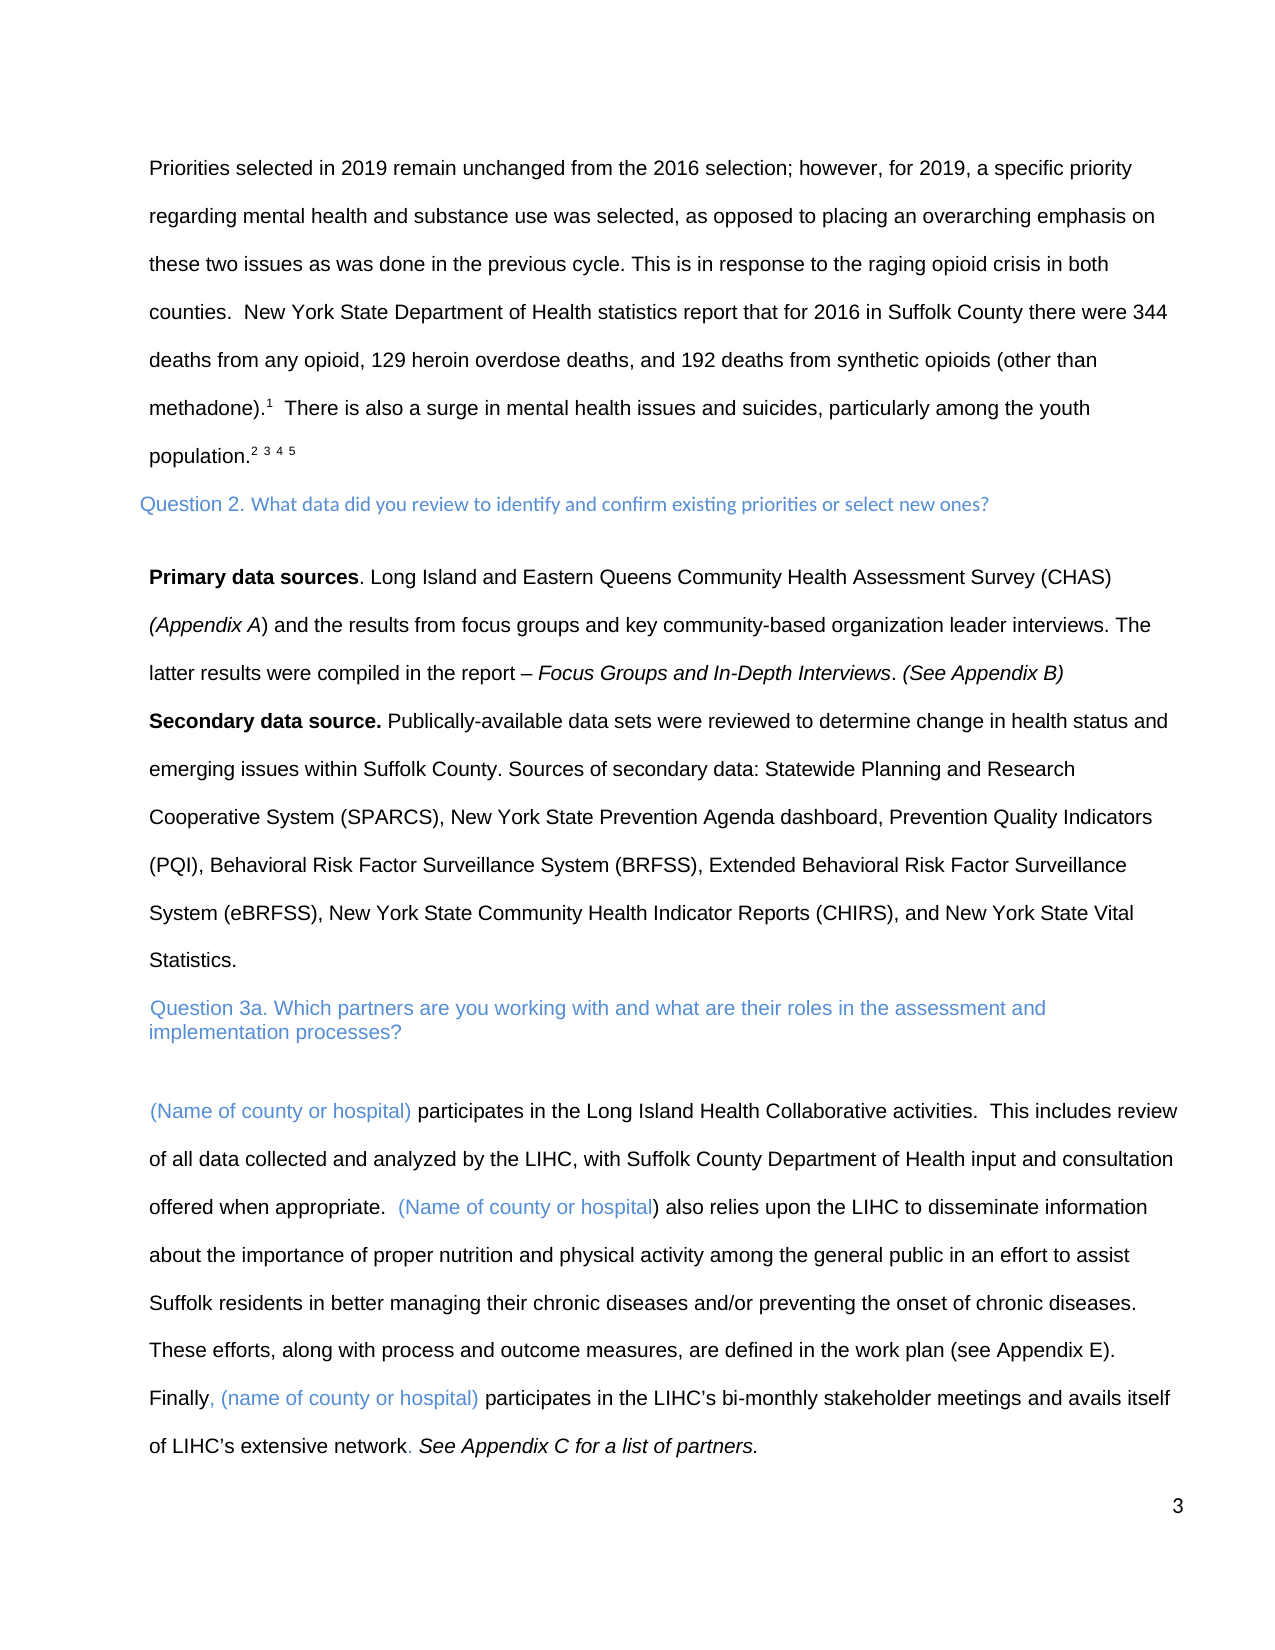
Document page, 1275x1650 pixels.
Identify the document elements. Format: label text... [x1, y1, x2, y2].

text Question 2. What data did you review to identify and confirm existing priorities or select new ones? [139, 492, 1183, 517]
list Primary data sources. Long Island and Eastern Queens Community Health Assessment Survey (CHAS) (Appendix A) and the results from focus groups and key community-based organization leader interviews. The latter results were compiled in the report – Focus Groups and In-Depth Interviews. (See Appendix B) [149, 565, 1183, 685]
text (Name of county or hospital) participates in the Long Island Health Collaborative activities. This includes review of all data collected and analyzed by the LIHC, with Suffolk County Department of Health input and consultation offered when appropriate. (Name of county or hospital) also relies upon the LIHC to disseminate information about the importance of proper nutrition and physical activity among the general public in an effort to assist Suffolk residents in better managing their chronic diseases and/or preventing the onset of chronic diseases. These efforts, along with process and outcome measures, are defined in the work plan (see Appendix E). Finally, (name of county or hospital) participates in the LIHC’s bi-monthly stakeholder meetings and avails itself of LIHC’s extensive network. See Appendix C for a list of partners. [149, 1099, 1180, 1458]
text Question 3a. Which partners are you working with and what are their roles in the assessment and implementation processes? [148, 996, 1180, 1044]
list Priorities selected in 2019 remain unchanged from the 2016 selection; however, for 2019, a specific priority regarding mental health and substance use was selected, as opposed to placing an overarching emphasis on these two issues as was done in the previous cycle. This is in response to the raging opioid crisis in both counties. New York State Department of Health statistics report that for 2016 in Suffolk County there were 344 deaths from any opioid, 129 heroin overdose deaths, and 192 deaths from synthetic opioids (other than methadone). There is also a surge in mental health issues and suicides, particularly among the youth population. [149, 156, 1183, 468]
list Secondary data source. Publically-available data sets were reviewed to determine change in health status and emerging issues within Suffolk County. Sources of secondary data: Statewide Planning and Research Cooperative System (SPARCS), New York State Prevention Agenda dashboard, Prevention Quality Indicators (PQI), Behavioral Risk Factor Surveillance System (BRFSS), Extended Behavioral Risk Factor Surveillance System (eBRFSS), New York State Community Health Indicator Reports (CHIRS), and New York State Vital Statistics. [149, 709, 1183, 972]
